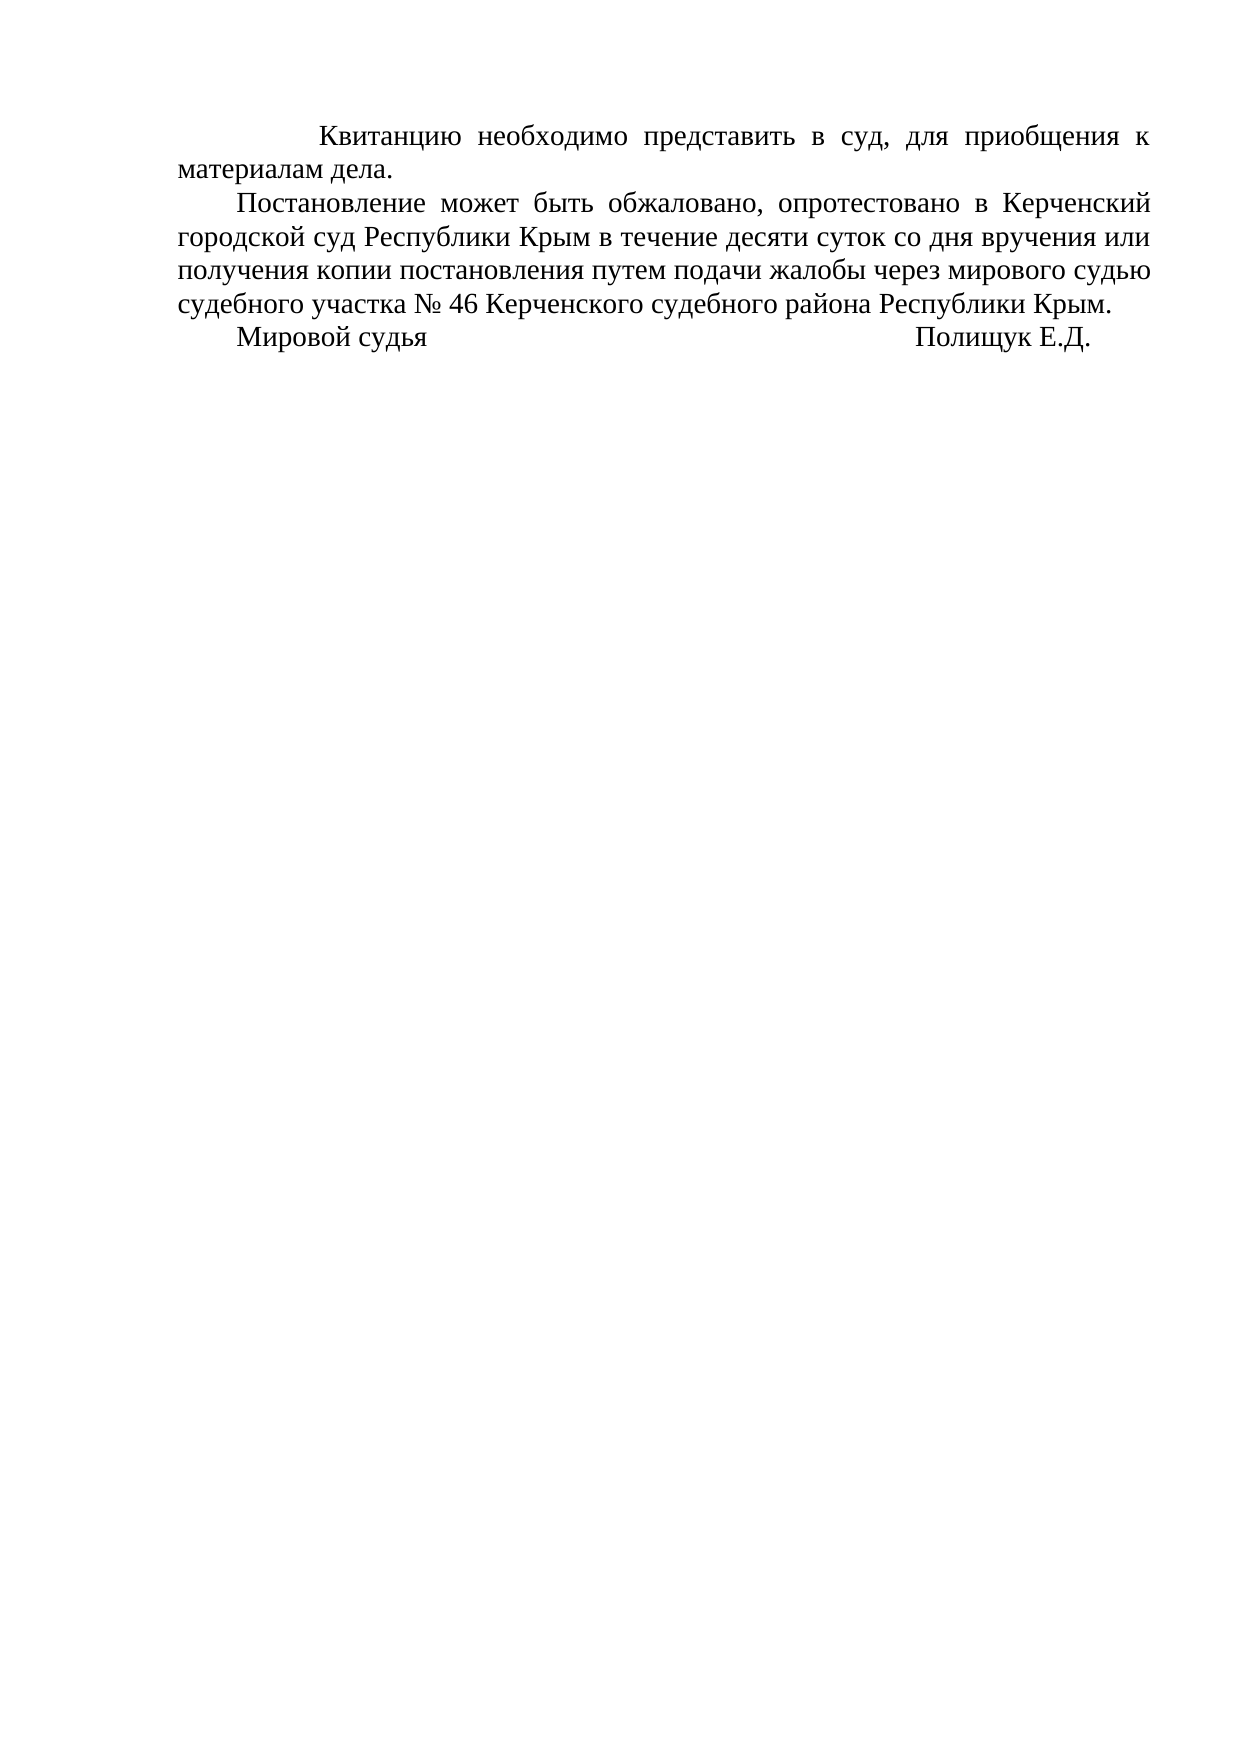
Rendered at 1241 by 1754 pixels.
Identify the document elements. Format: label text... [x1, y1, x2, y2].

text Мировой судья Полищук Е.Д. [177, 319, 1152, 386]
text Квитанцию необходимо представить в суд, для приобщения к материалам дела. [177, 118, 1152, 185]
text Постановление может быть обжаловано, опротестовано в Керченский городской суд Республики Крым в течение десяти суток со дня вручения или получения копии постановления путем подачи жалобы через мирового судью судебного участка № 46 Керченского судебного района Республики Крым. [177, 185, 1152, 319]
